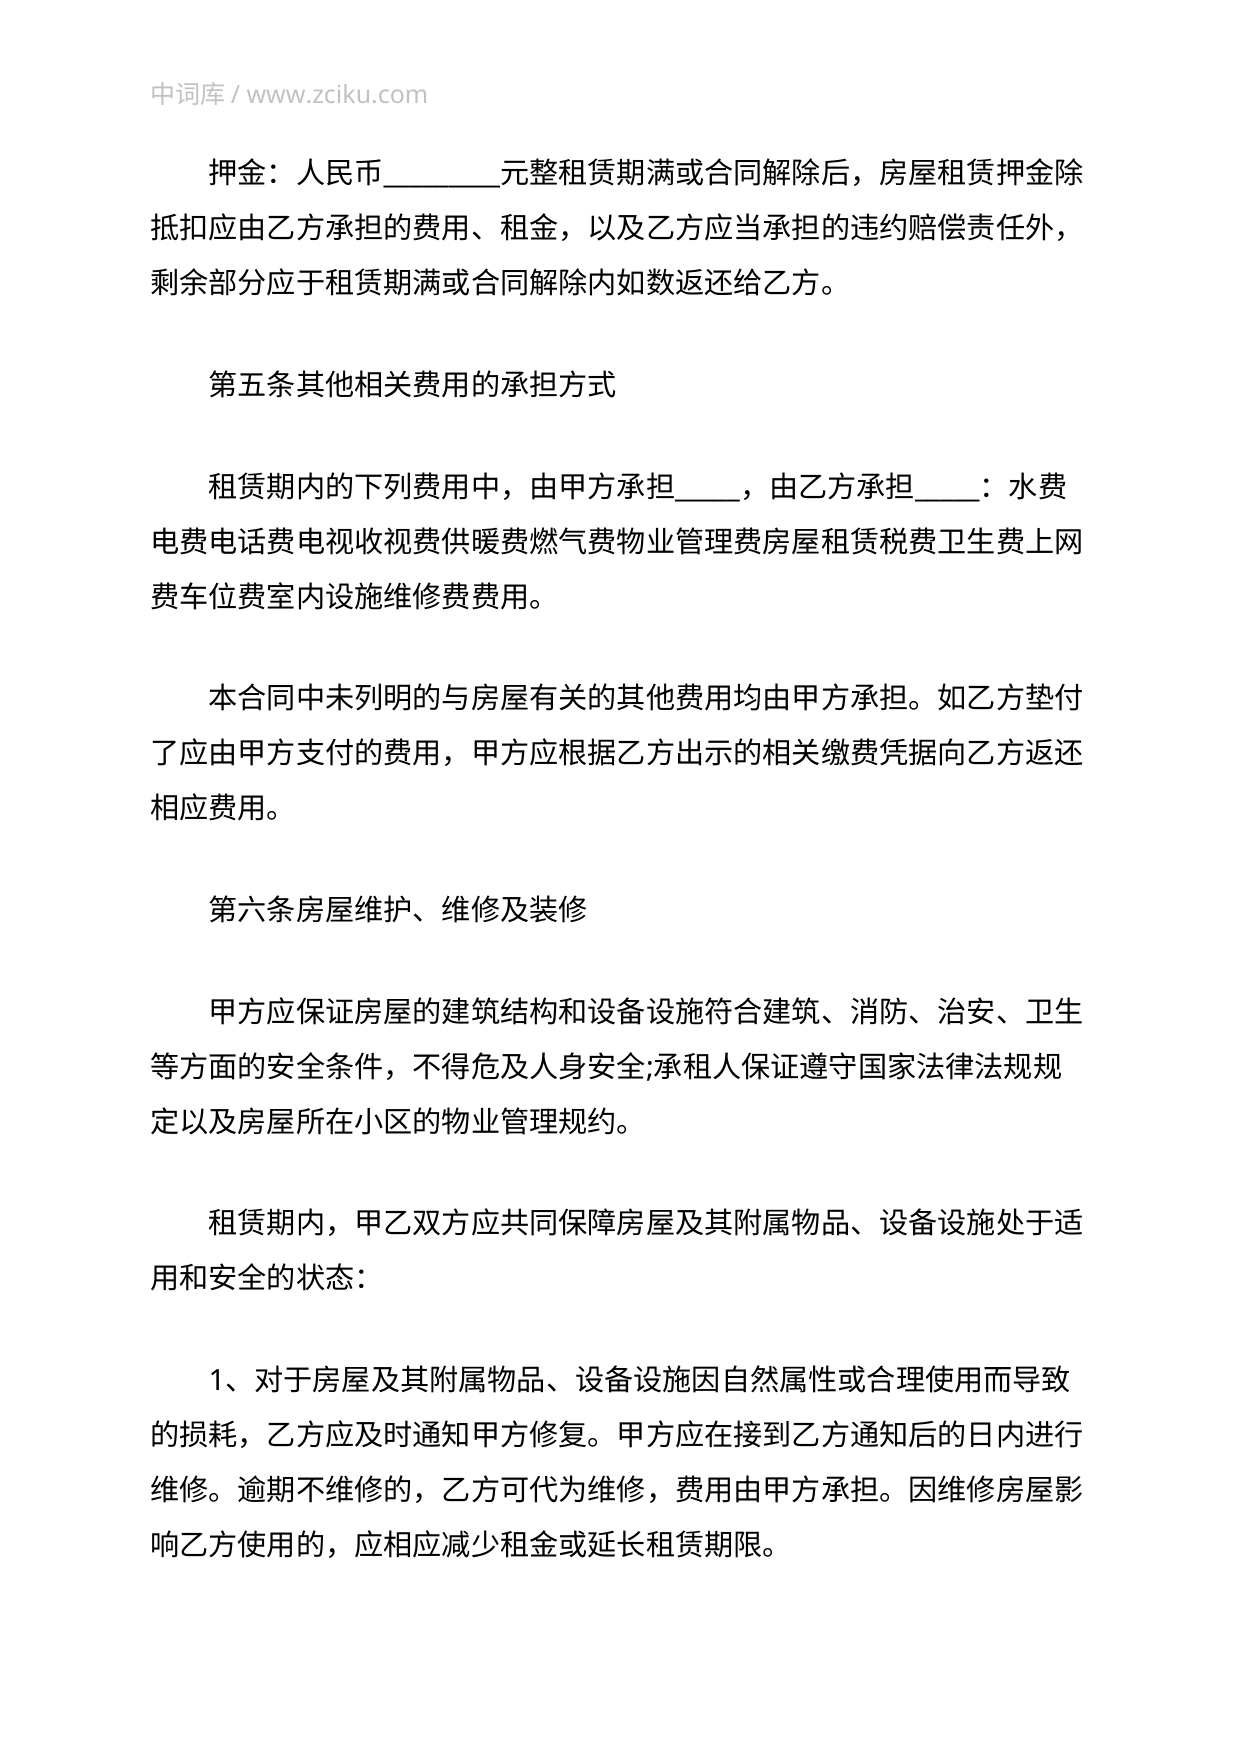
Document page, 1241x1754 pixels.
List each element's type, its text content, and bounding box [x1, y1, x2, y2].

text 1、对于房屋及其附属物品、设备设施因自然属性或合理使用而导致的损耗，乙方应及时通知甲方修复。甲方应在接到乙方通知后的日内进行维修。逾期不维修的，乙方可代为维修，费用由甲方承担。因维修房屋影响乙方使用的，应相应减少租金或延长租赁期限。 [150, 1357, 1090, 1564]
text 甲方应保证房屋的建筑结构和设备设施符合建筑、消防、治安、卫生等方面的安全条件，不得危及人身安全;承租人保证遵守国家法律法规规定以及房屋所在小区的物业管理规约。 [150, 988, 1090, 1141]
text 第五条其他相关费用的承担方式 [150, 362, 1090, 404]
text 押金：人民币_________元整租赁期满或合同解除后，房屋租赁押金除抵扣应由乙方承担的费用、租金，以及乙方应当承担的违约赔偿责任外，剩余部分应于租赁期满或合同解除内如数返还给乙方。 [150, 150, 1090, 302]
text 本合同中未列明的与房屋有关的其他费用均由甲方承担。如乙方垫付了应由甲方支付的费用，甲方应根据乙方出示的相关缴费凭据向乙方返还相应费用。 [150, 675, 1090, 827]
text 第六条房屋维护、维修及装修 [150, 887, 1090, 929]
text 租赁期内的下列费用中，由甲方承担_____，由乙方承担_____：水费电费电话费电视收视费供暖费燃气费物业管理费房屋租赁税费卫生费上网费车位费室内设施维修费费用。 [150, 463, 1090, 616]
text 租赁期内，甲乙双方应共同保障房屋及其附属物品、设备设施处于适用和安全的状态： [150, 1200, 1090, 1297]
